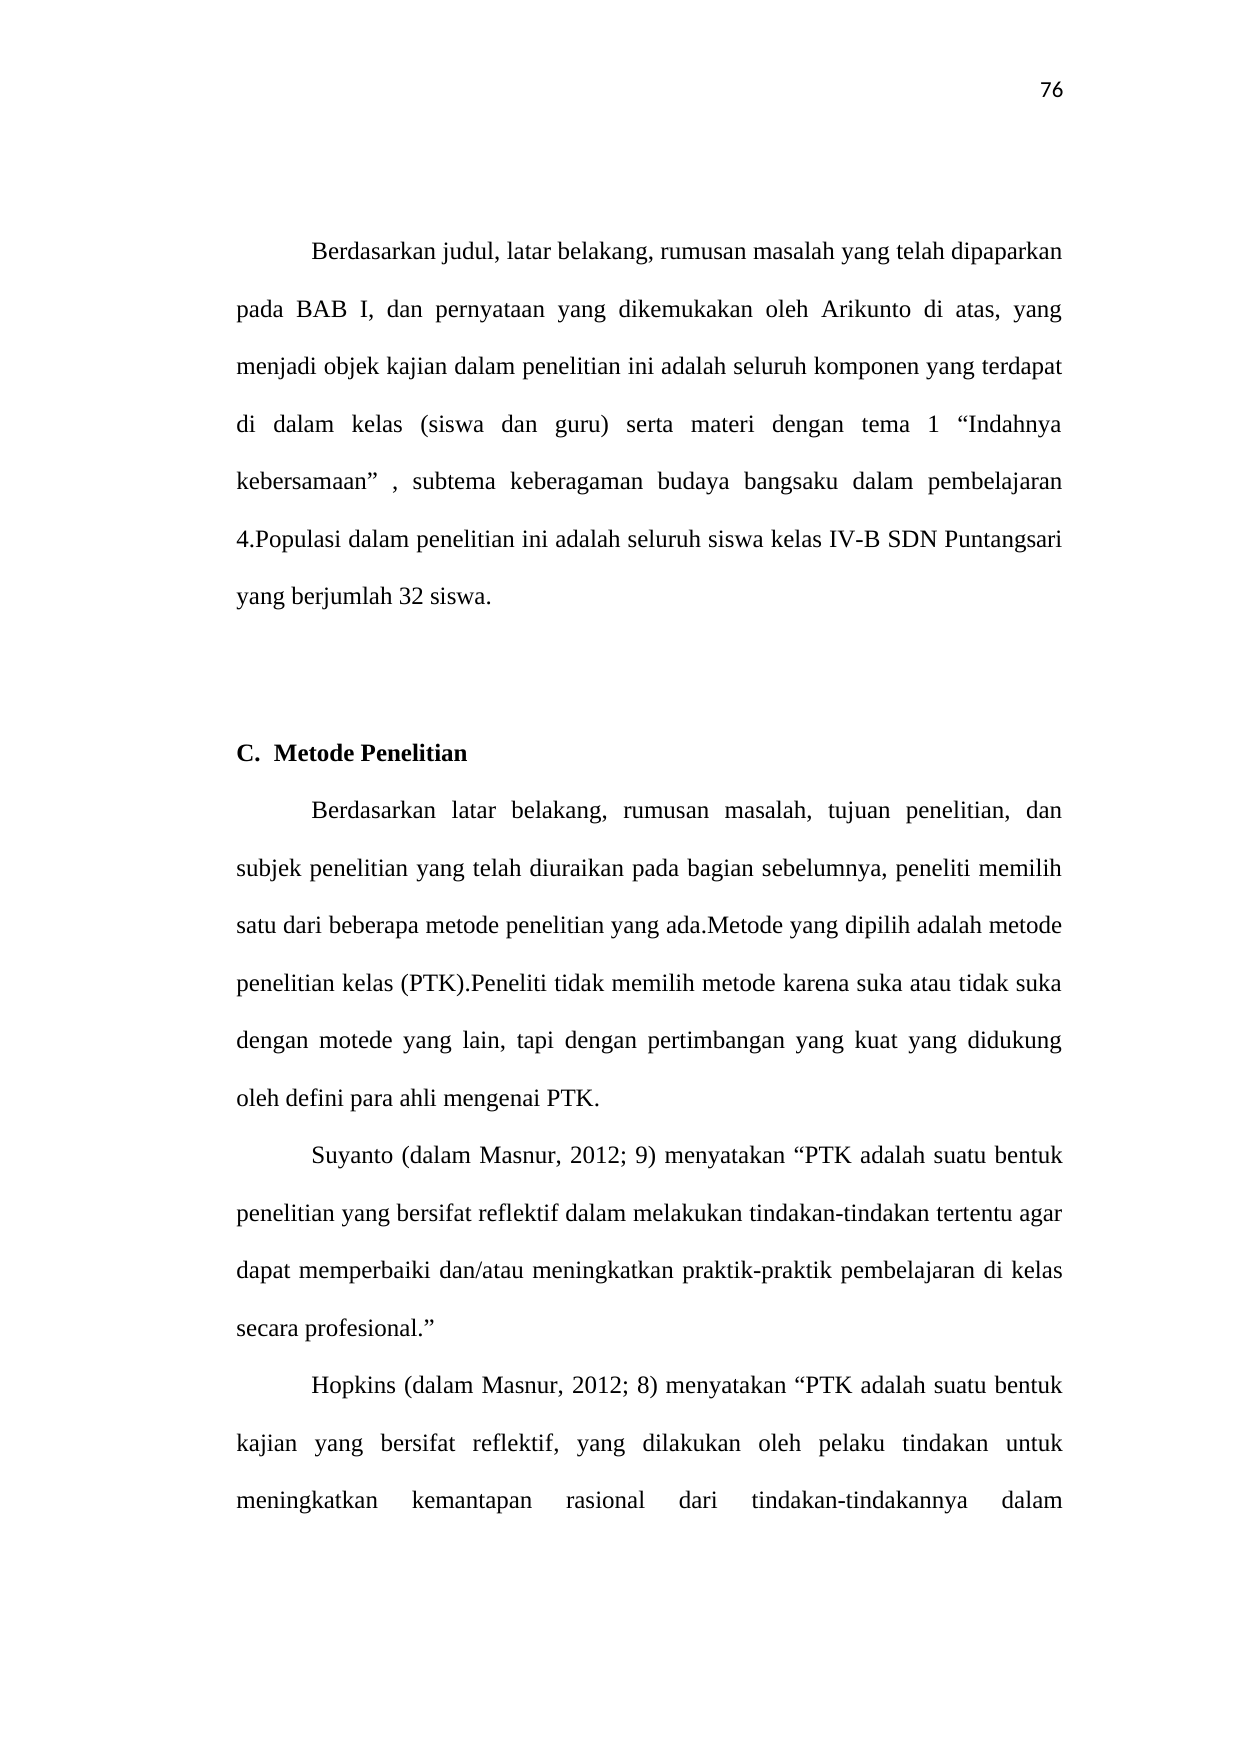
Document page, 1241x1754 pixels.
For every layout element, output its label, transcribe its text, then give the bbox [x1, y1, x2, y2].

list Berdasarkan latar belakang, rumusan masalah, tujuan penelitian, dan subjek penelitian yang telah diuraikan pada bagian sebelumnya, peneliti memilih satu dari beberapa metode penelitian yang ada.Metode yang dipilih adalah metode penelitian kelas (PTK).Peneliti tidak memilih metode karena suka atau tidak suka dengan motede yang lain, tapi dengan pertimbangan yang kuat yang didukung oleh defini para ahli mengenai PTK. [236, 795, 1063, 1112]
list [236, 1370, 1063, 1514]
list Metode Penelitian [236, 738, 1063, 767]
list Suyanto (dalam Masnur, 2012; 9) menyatakan “PTK adalah suatu bentuk penelitian yang bersifat reflektif dalam melakukan tindakan-tindakan tertentu agar dapat memperbaiki dan/atau meningkatkan praktik-praktik pembelajaran di kelas secara profesional.” [236, 1140, 1063, 1342]
list Berdasarkan judul, latar belakang, rumusan masalah yang telah dipaparkan pada BAB I, dan pernyataan yang dikemukakan oleh Arikunto di atas, yang menjadi objek kajian dalam penelitian ini adalah seluruh komponen yang terdapat di dalam kelas (siswa dan guru) serta materi dengan tema 1 “Indahnya kebersamaan” , subtema keberagaman budaya bangsaku dalam pembelajaran 4.Populasi dalam penelitian ini adalah seluruh siswa kelas IV-B SDN Puntangsari yang berjumlah 32 siswa. [236, 236, 1063, 610]
